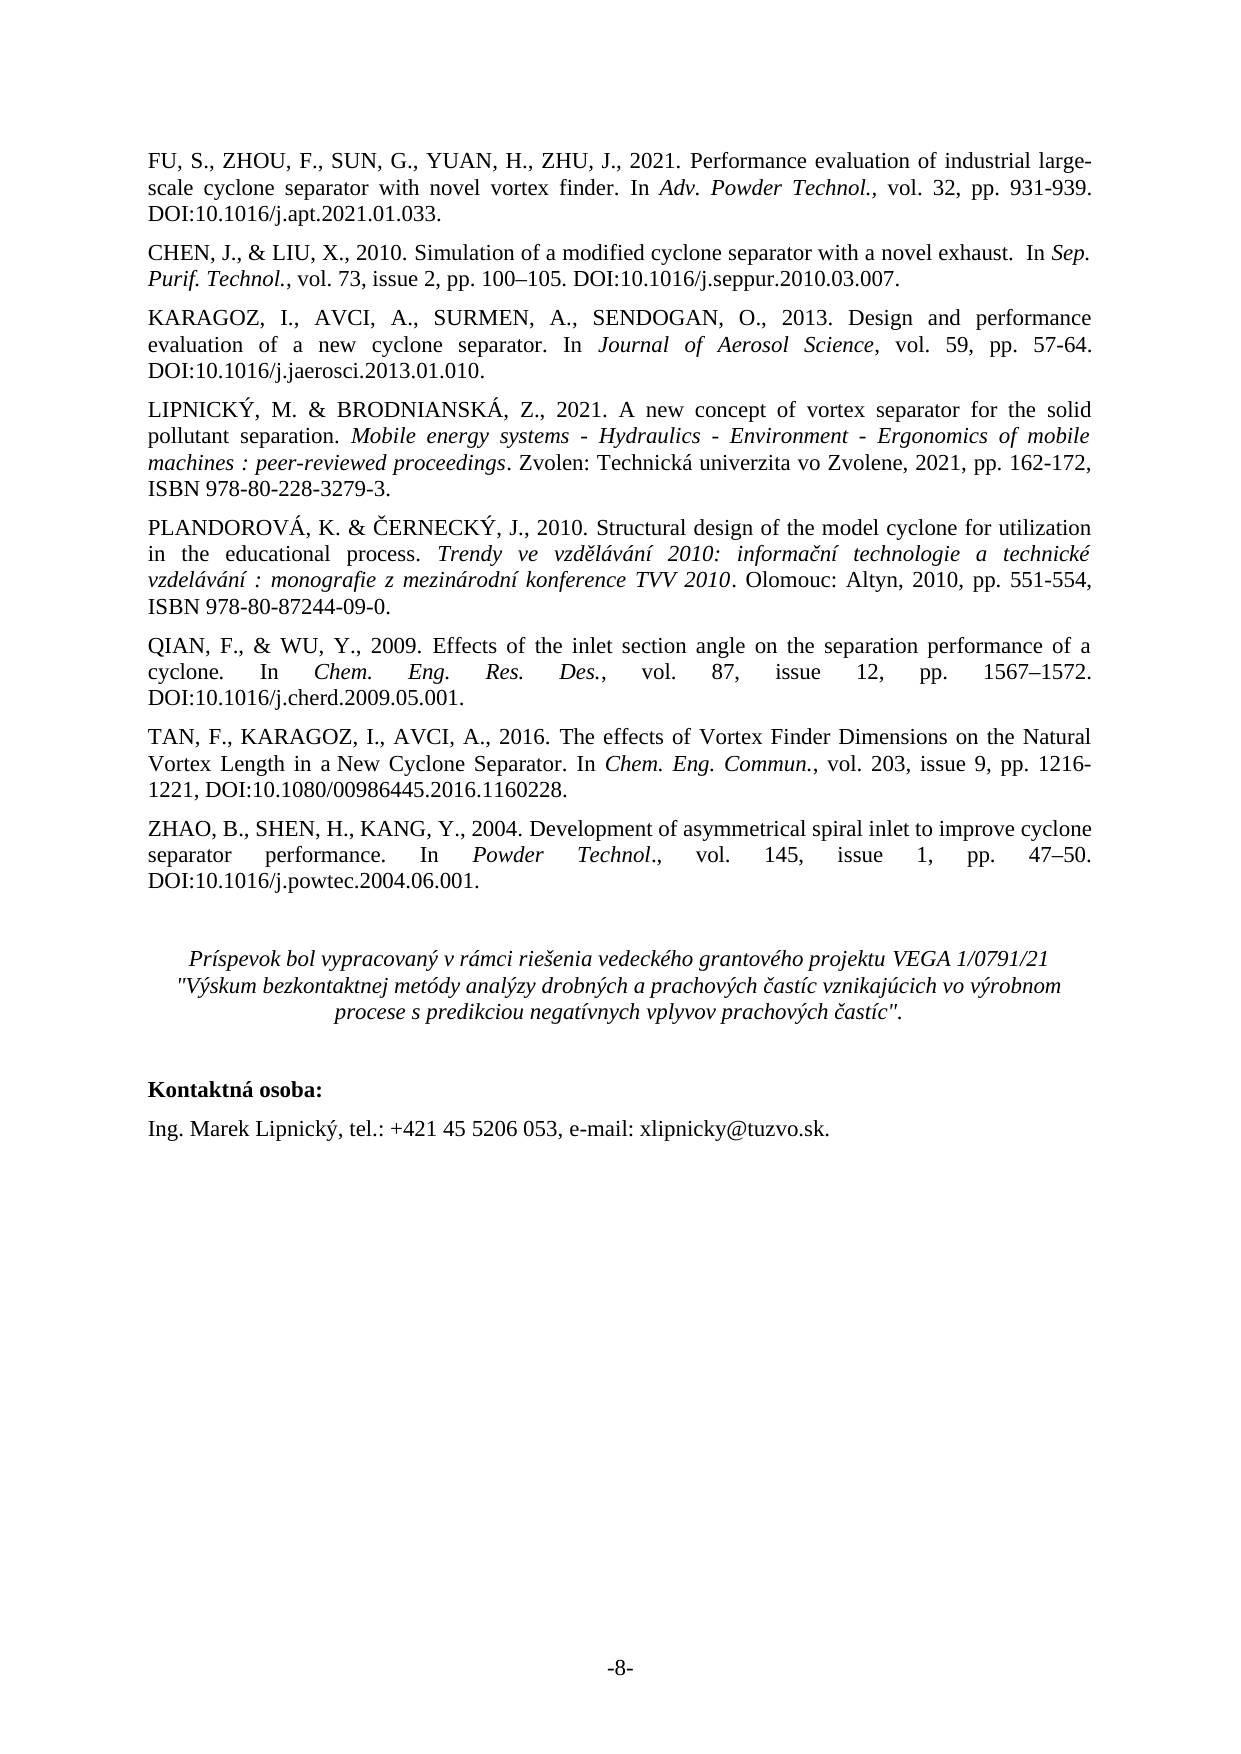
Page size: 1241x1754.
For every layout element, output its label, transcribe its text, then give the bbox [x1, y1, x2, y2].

text Kontaktná osoba: [148, 1076, 1093, 1102]
text PLANDOROVÁ, K. & Černecký, J., 2010. Structural design of the model cyclone for utilization in the educational process. Trendy ve vzdělávání 2010: informační technologie a technické vzdelávání : monografie z mezinárodní konference TVV 2010. Olomouc: Altyn, 2010, pp. 551-554, ISBN 978-80-87244-09-0. [148, 514, 1093, 619]
text Ing. Marek Lipnický, tel.: +421 45 5206 053, e-mail: xlipnicky@tuzvo.sk. [148, 1114, 1093, 1141]
text Qian, F., & Wu, Y., 2009. Effects of the inlet section angle on the separation performance of a cyclone. In Chem. Eng. Res. Des., vol. 87, issue 12, pp. 1567–1572. DOI:10.1016/j.cherd.2009.05.001. [148, 632, 1093, 711]
text TAN, F., KARAGOZ, I., AVCI, A., 2016. The effects of Vortex Finder Dimensions on the Natural Vortex Length in a New Cyclone Separator. In Chem. Eng. Commun., vol. 203, issue 9, pp. 1216-1221, DOI:10.1080/00986445.2016.1160228. [148, 723, 1093, 802]
text KARAGOZ, I., AVCI, A., SURMEN, A., SENDOGAN, O., 2013. Design and performance evaluation of a new cyclone separator. In Journal of Aerosol Science, vol. 59, pp. 57-64. DOI:10.1016/j.jaerosci.2013.01.010. [148, 304, 1093, 383]
text Príspevok bol vypracovaný v rámci riešenia vedeckého grantového projektu VEGA 1/0791/21 "Výskum bezkontaktnej metódy analýzy drobných a prachových častíc vznikajúcich vo výrobnom procese s predikciou negatívnych vplyvov prachových častíc". [148, 945, 1093, 1024]
text Chen, J., & Liu, X., 2010. Simulation of a modified cyclone separator with a novel exhaust. In Sep. Purif. Technol., vol. 73, issue 2, pp. 100–105. DOI:10.1016/j.seppur.2010.03.007. [148, 239, 1093, 292]
text LIPNICKÝ, M. & BRODNIANSKÁ, Z., 2021. A new concept of vortex separator for the solid pollutant separation. Mobile energy systems - Hydraulics - Environment - Ergonomics of mobile machines : peer-reviewed proceedings. Zvolen: Technická univerzita vo Zvolene, 2021, pp. 162-172, ISBN 978-80-228-3279-3. [148, 396, 1093, 501]
text Zhao, B., Shen, H., Kang, Y., 2004. Development of asymmetrical spiral inlet to improve cyclone separator performance. In Powder Technol., vol. 145, issue 1, pp. 47–50. DOI:10.1016/j.powtec.2004.06.001. [148, 815, 1093, 894]
text FU, S., ZHOU, F., SUN, G., YUAN, H., ZHU, J., 2021. Performance evaluation of industrial large-scale cyclone separator with novel vortex finder. In Adv. Powder Technol., vol. 32, pp. 931-939. DOI:10.1016/j.apt.2021.01.033. [148, 148, 1093, 227]
